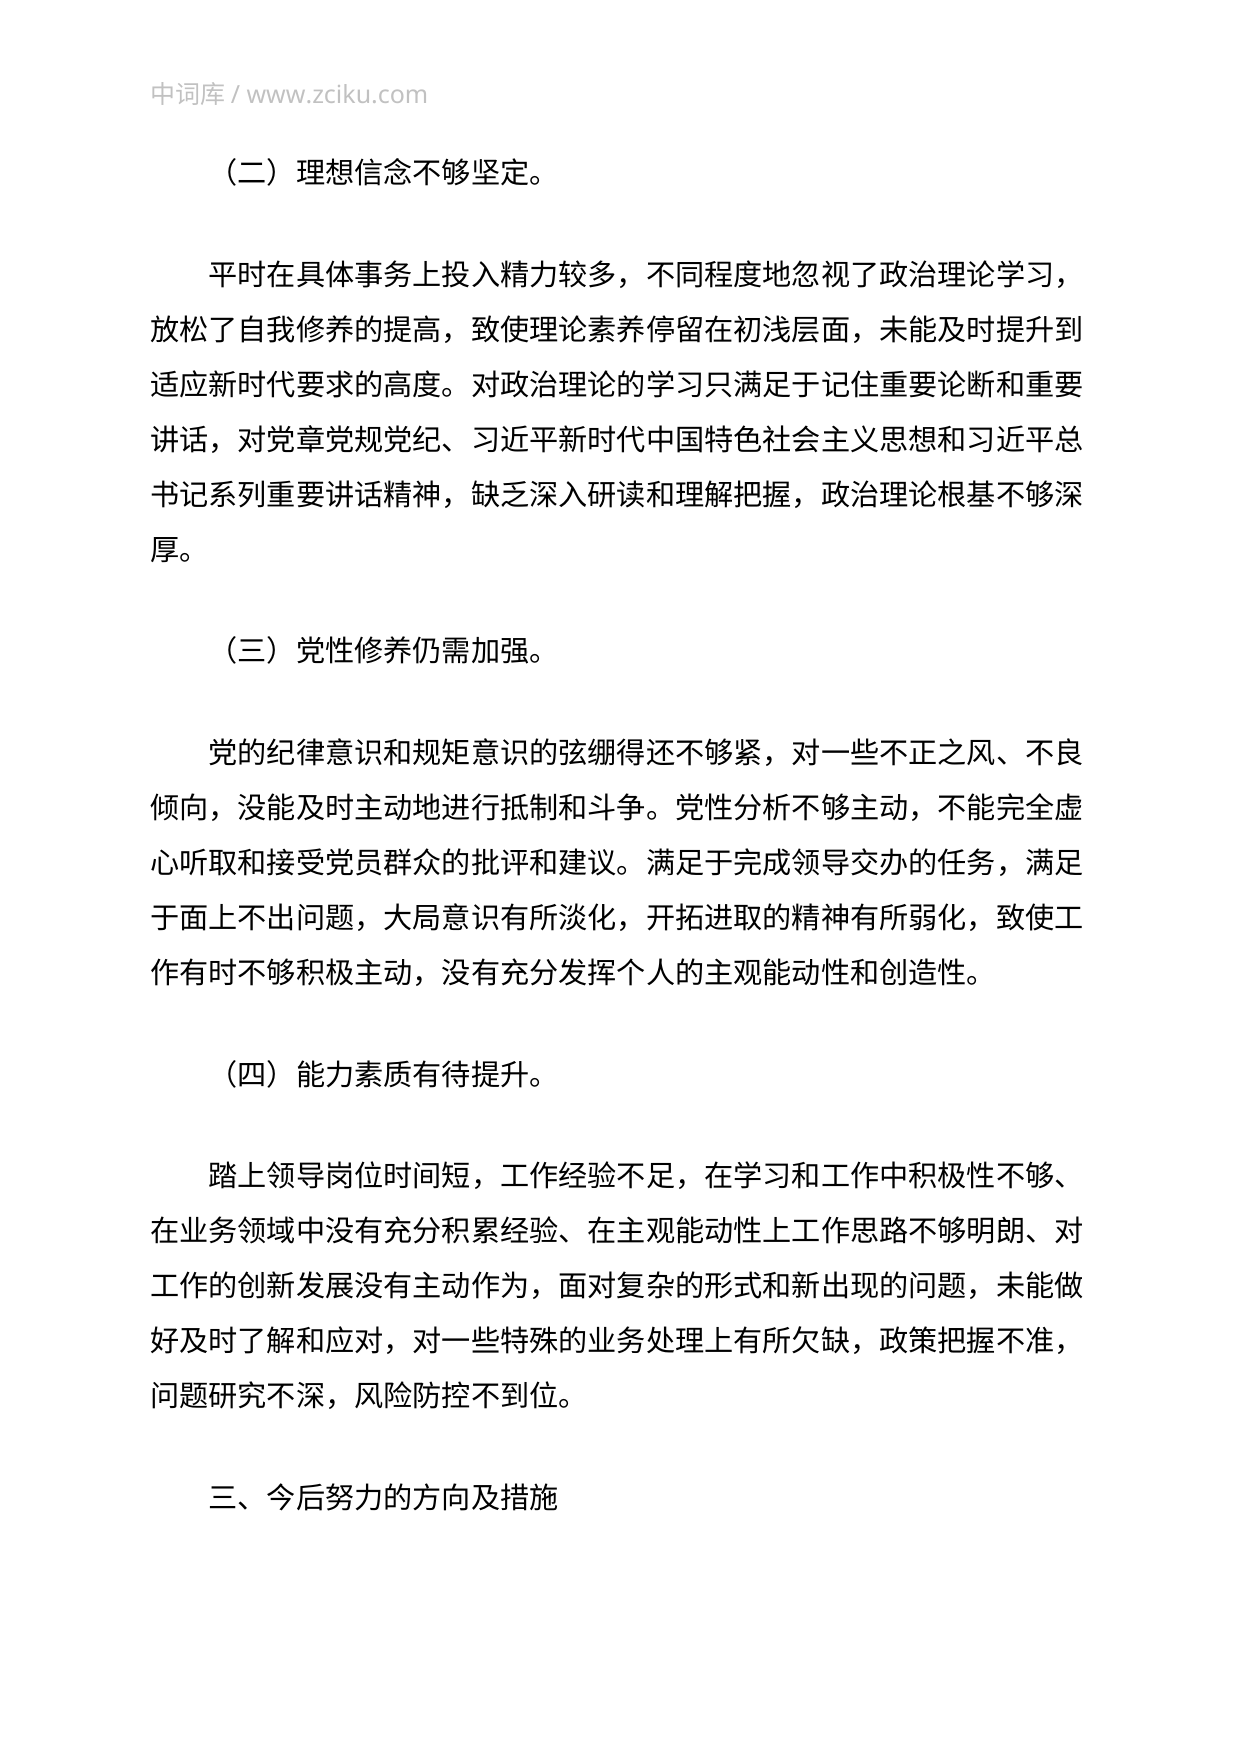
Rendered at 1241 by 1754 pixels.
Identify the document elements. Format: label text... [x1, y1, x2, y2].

text 党的纪律意识和规矩意识的弦绷得还不够紧，对一些不正之风、不良倾向，没能及时主动地进行抵制和斗争。党性分析不够主动，不能完全虚心听取和接受党员群众的批评和建议。满足于完成领导交办的任务，满足于面上不出问题，大局意识有所淡化，开拓进取的精神有所弱化，致使工作有时不够积极主动，没有充分发挥个人的主观能动性和创造性。 [150, 730, 1090, 992]
text 三、今后努力的方向及措施 [150, 1474, 1090, 1517]
text （二）理想信念不够坚定。 [150, 150, 1090, 192]
text （三）党性修养仍需加强。 [150, 628, 1090, 670]
text （四）能力素质有待提升。 [150, 1051, 1090, 1093]
text 平时在具体事务上投入精力较多，不同程度地忽视了政治理论学习，放松了自我修养的提高，致使理论素养停留在初浅层面，未能及时提升到适应新时代要求的高度。对政治理论的学习只满足于记住重要论断和重要讲话，对党章党规党纪、习近平新时代中国特色社会主义思想和习近平总书记系列重要讲话精神，缺乏深入研读和理解把握，政治理论根基不够深厚。 [150, 252, 1090, 568]
text 踏上领导岗位时间短，工作经验不足，在学习和工作中积极性不够、在业务领域中没有充分积累经验、在主观能动性上工作思路不够明朗、对工作的创新发展没有主动作为，面对复杂的形式和新出现的问题，未能做好及时了解和应对，对一些特殊的业务处理上有所欠缺，政策把握不准，问题研究不深，风险防控不到位。 [150, 1153, 1090, 1415]
